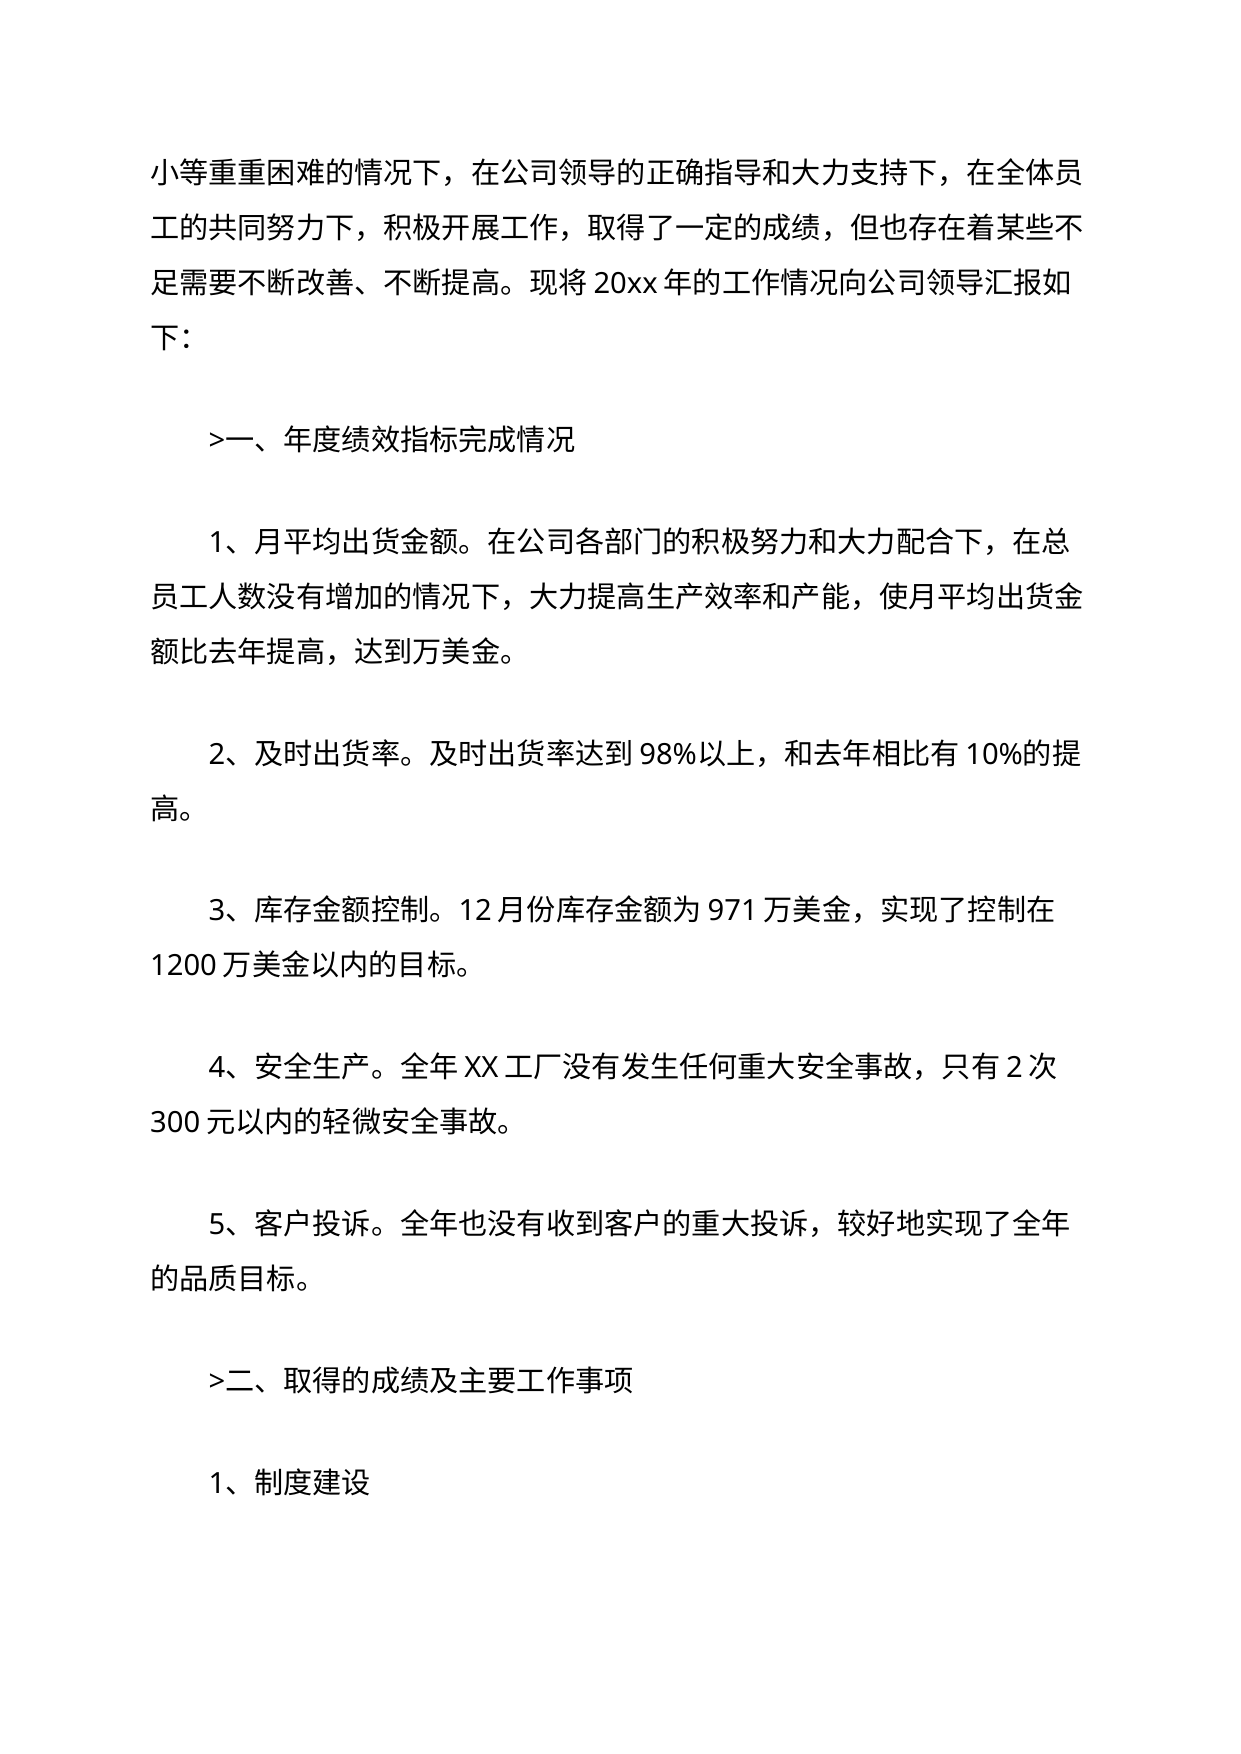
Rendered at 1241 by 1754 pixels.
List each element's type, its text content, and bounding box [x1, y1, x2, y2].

text 2、及时出货率。及时出货率达到98%以上，和去年相比有10%的提高。 [150, 730, 1090, 827]
text 4、安全生产。全年XX工厂没有发生任何重大安全事故，只有2次300元以内的轻微安全事故。 [150, 1044, 1090, 1141]
text 3、库存金额控制。12月份库存金额为971万美金，实现了控制在1200万美金以内的目标。 [150, 887, 1090, 984]
text 1、制度建设 [150, 1460, 1090, 1502]
text >二、取得的成绩及主要工作事项 [150, 1358, 1090, 1400]
text >一、年度绩效指标完成情况 [150, 417, 1090, 459]
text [150, 150, 1090, 357]
text 5、客户投诉。全年也没有收到客户的重大投诉，较好地实现了全年的品质目标。 [150, 1201, 1090, 1298]
text 1、月平均出货金额。在公司各部门的积极努力和大力配合下，在总员工人数没有增加的情况下，大力提高生产效率和产能，使月平均出货金额比去年提高，达到万美金。 [150, 518, 1090, 671]
